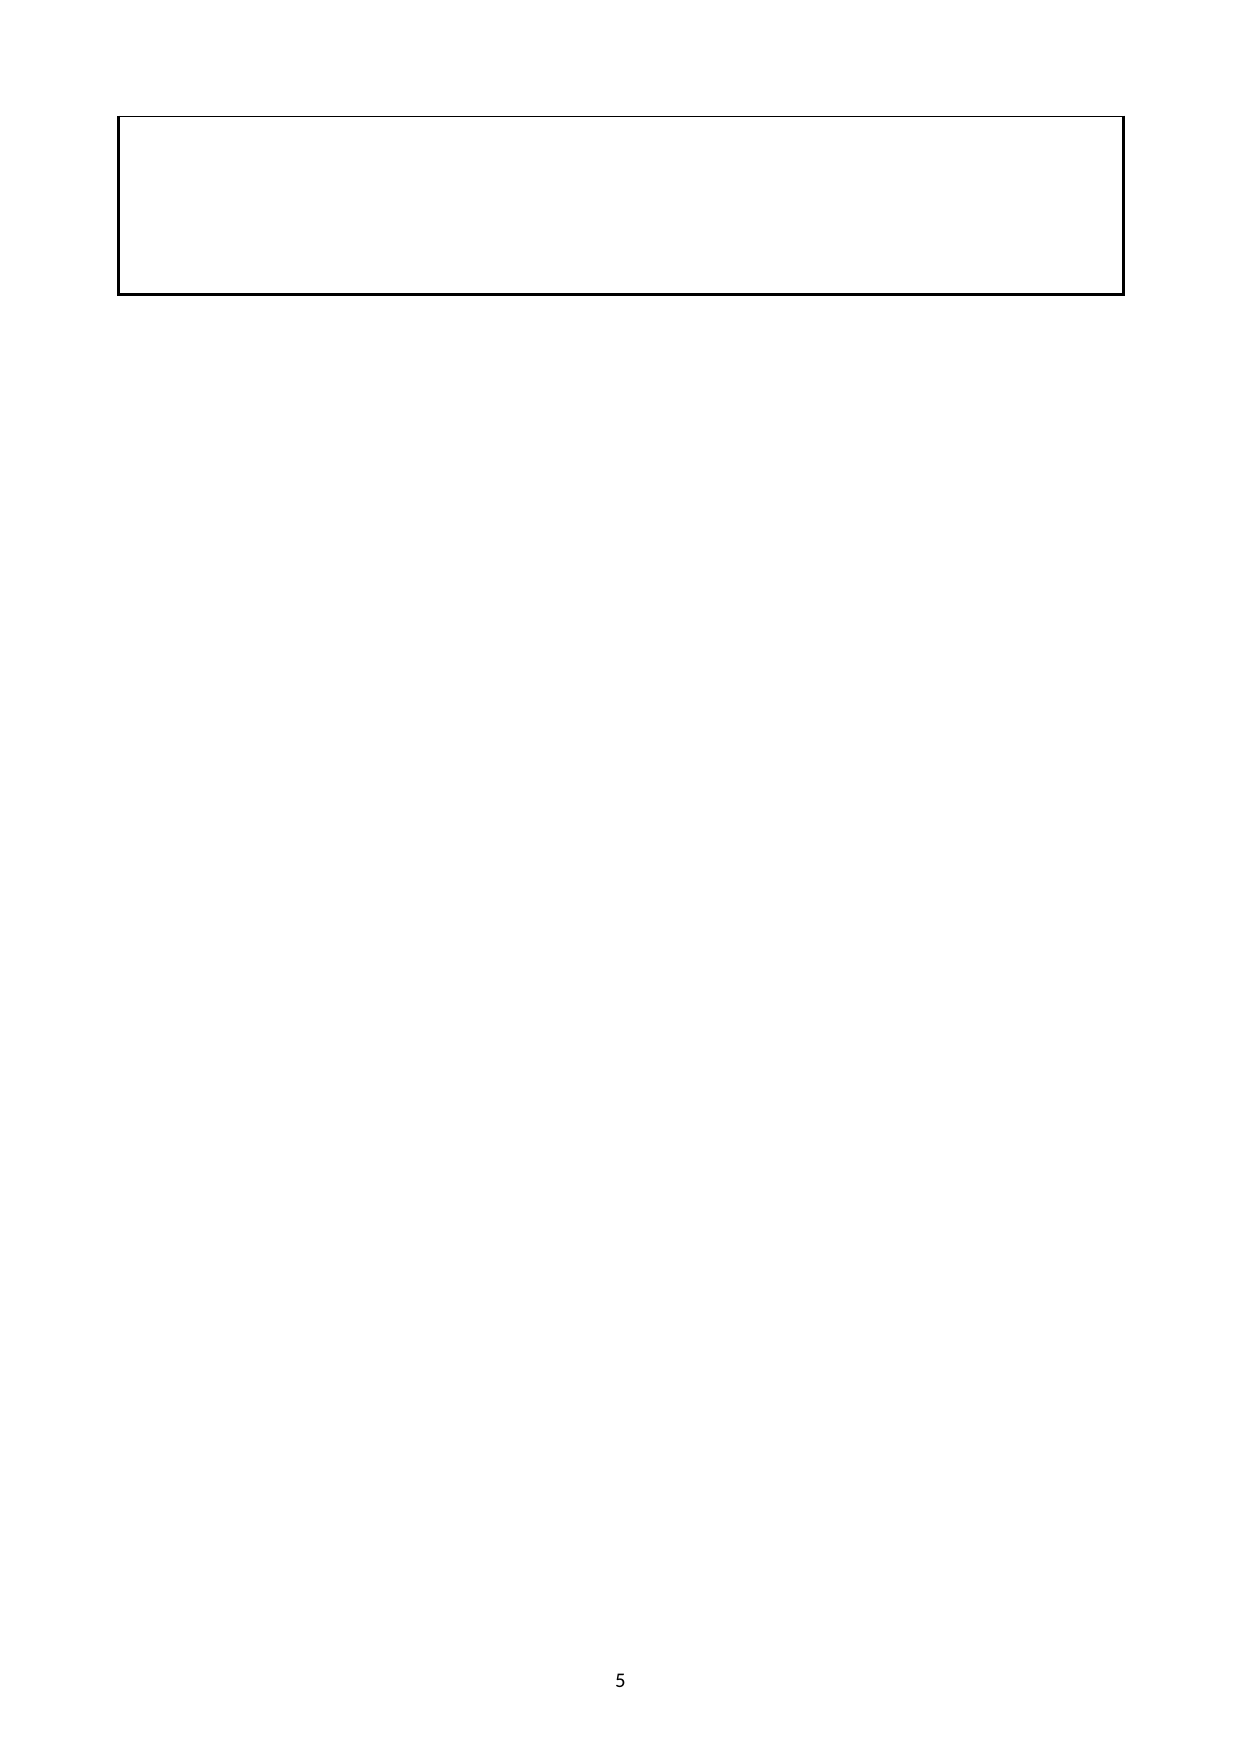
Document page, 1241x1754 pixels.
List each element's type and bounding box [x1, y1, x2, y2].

table_cell [120, 117, 1122, 293]
